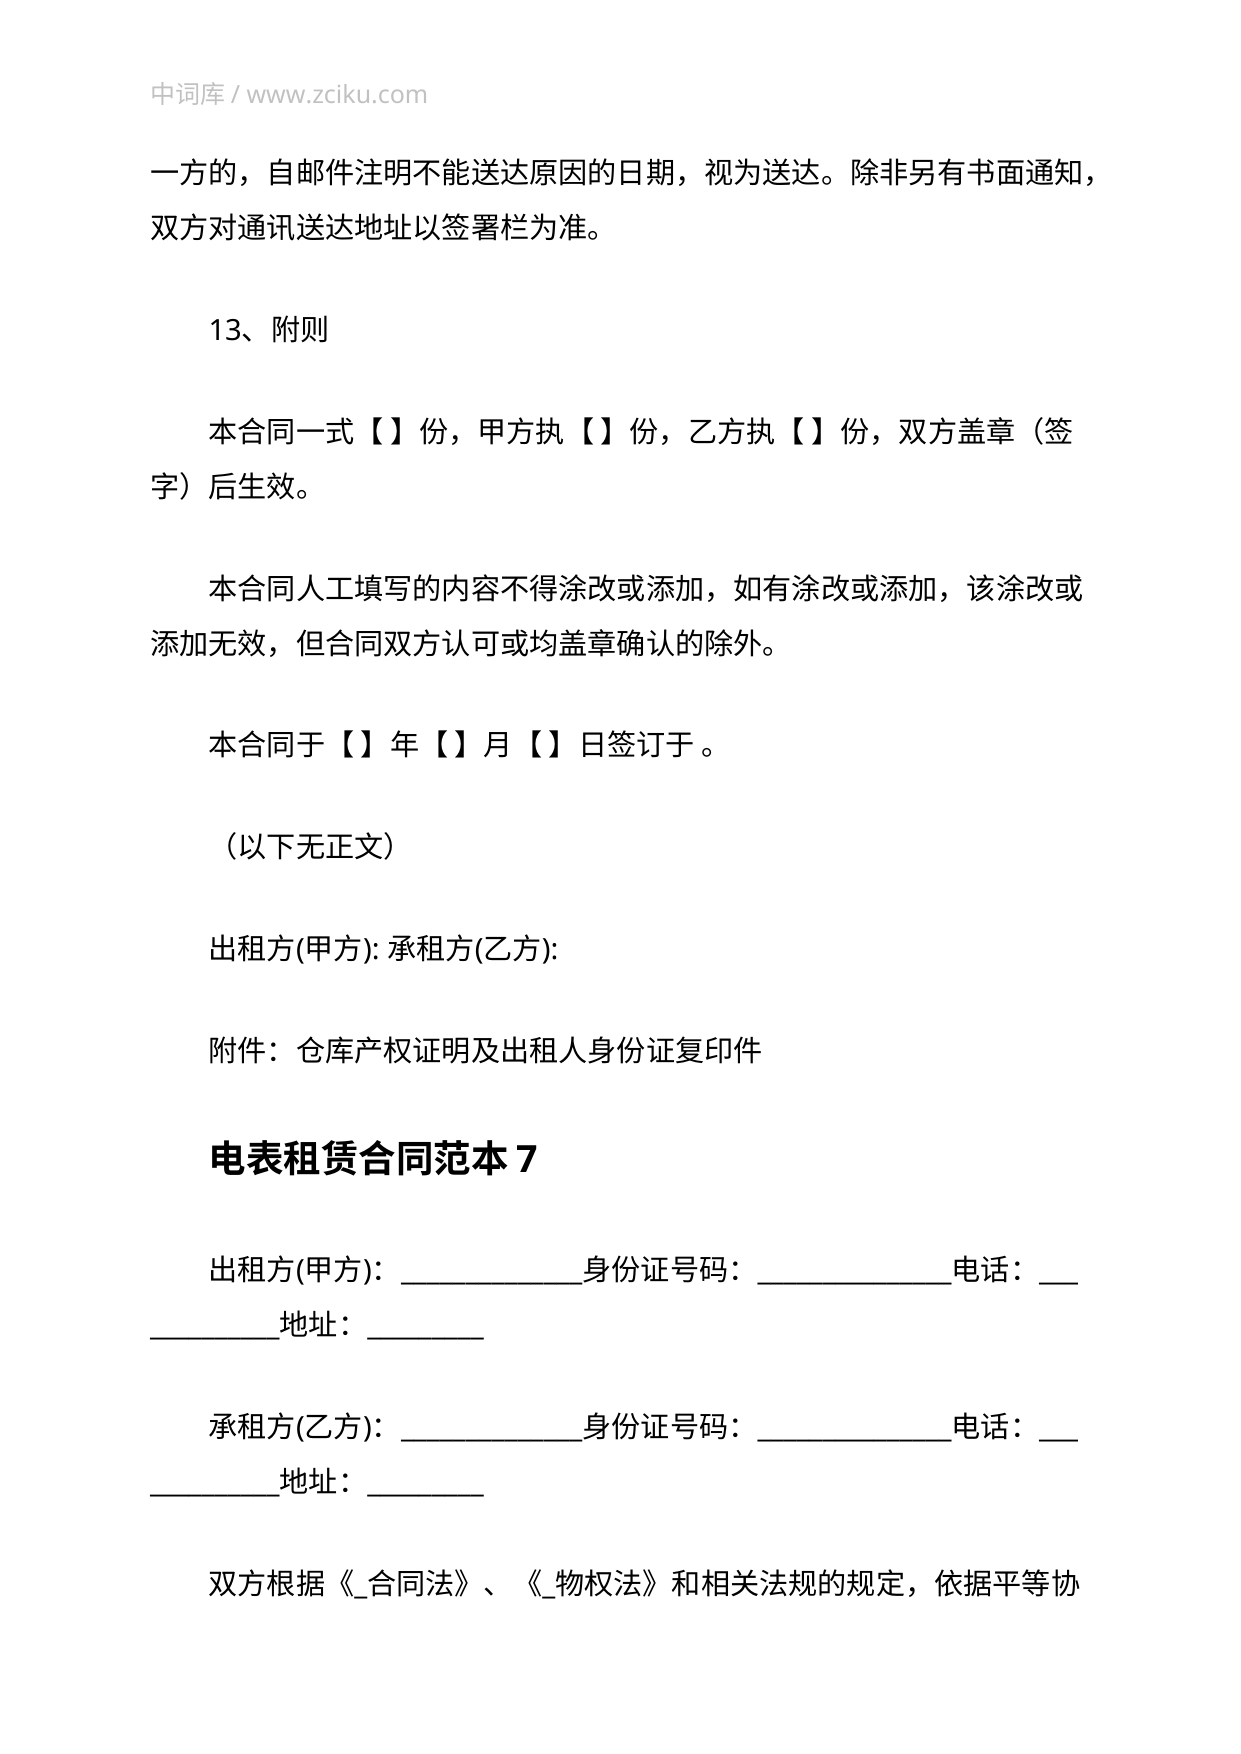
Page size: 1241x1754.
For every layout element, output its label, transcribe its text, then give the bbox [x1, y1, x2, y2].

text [150, 150, 1090, 247]
text 本合同于【 】年【 】月【 】日签订于 。 [150, 722, 1090, 764]
text 电表租赁合同范本7 [150, 1129, 1090, 1184]
text 出租方(甲方)：______________身份证号码：_______________电话：_____________地址：_________ [150, 1247, 1090, 1344]
text 附件：仓库产权证明及出租人身份证复印件 [150, 1027, 1090, 1070]
text 本合同一式【 】份，甲方执【 】份，乙方执【 】份，双方盖章（签字）后生效。 [150, 409, 1090, 506]
text 本合同人工填写的内容不得涂改或添加，如有涂改或添加，该涂改或添加无效，但合同双方认可或均盖章确认的除外。 [150, 565, 1090, 662]
text 出租方(甲方): 承租方(乙方): [150, 926, 1090, 968]
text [150, 1561, 1090, 1603]
text 13、附则 [150, 307, 1090, 349]
text （以下无正文） [150, 824, 1090, 866]
text 承租方(乙方)：______________身份证号码：_______________电话：_____________地址：_________ [150, 1404, 1090, 1501]
